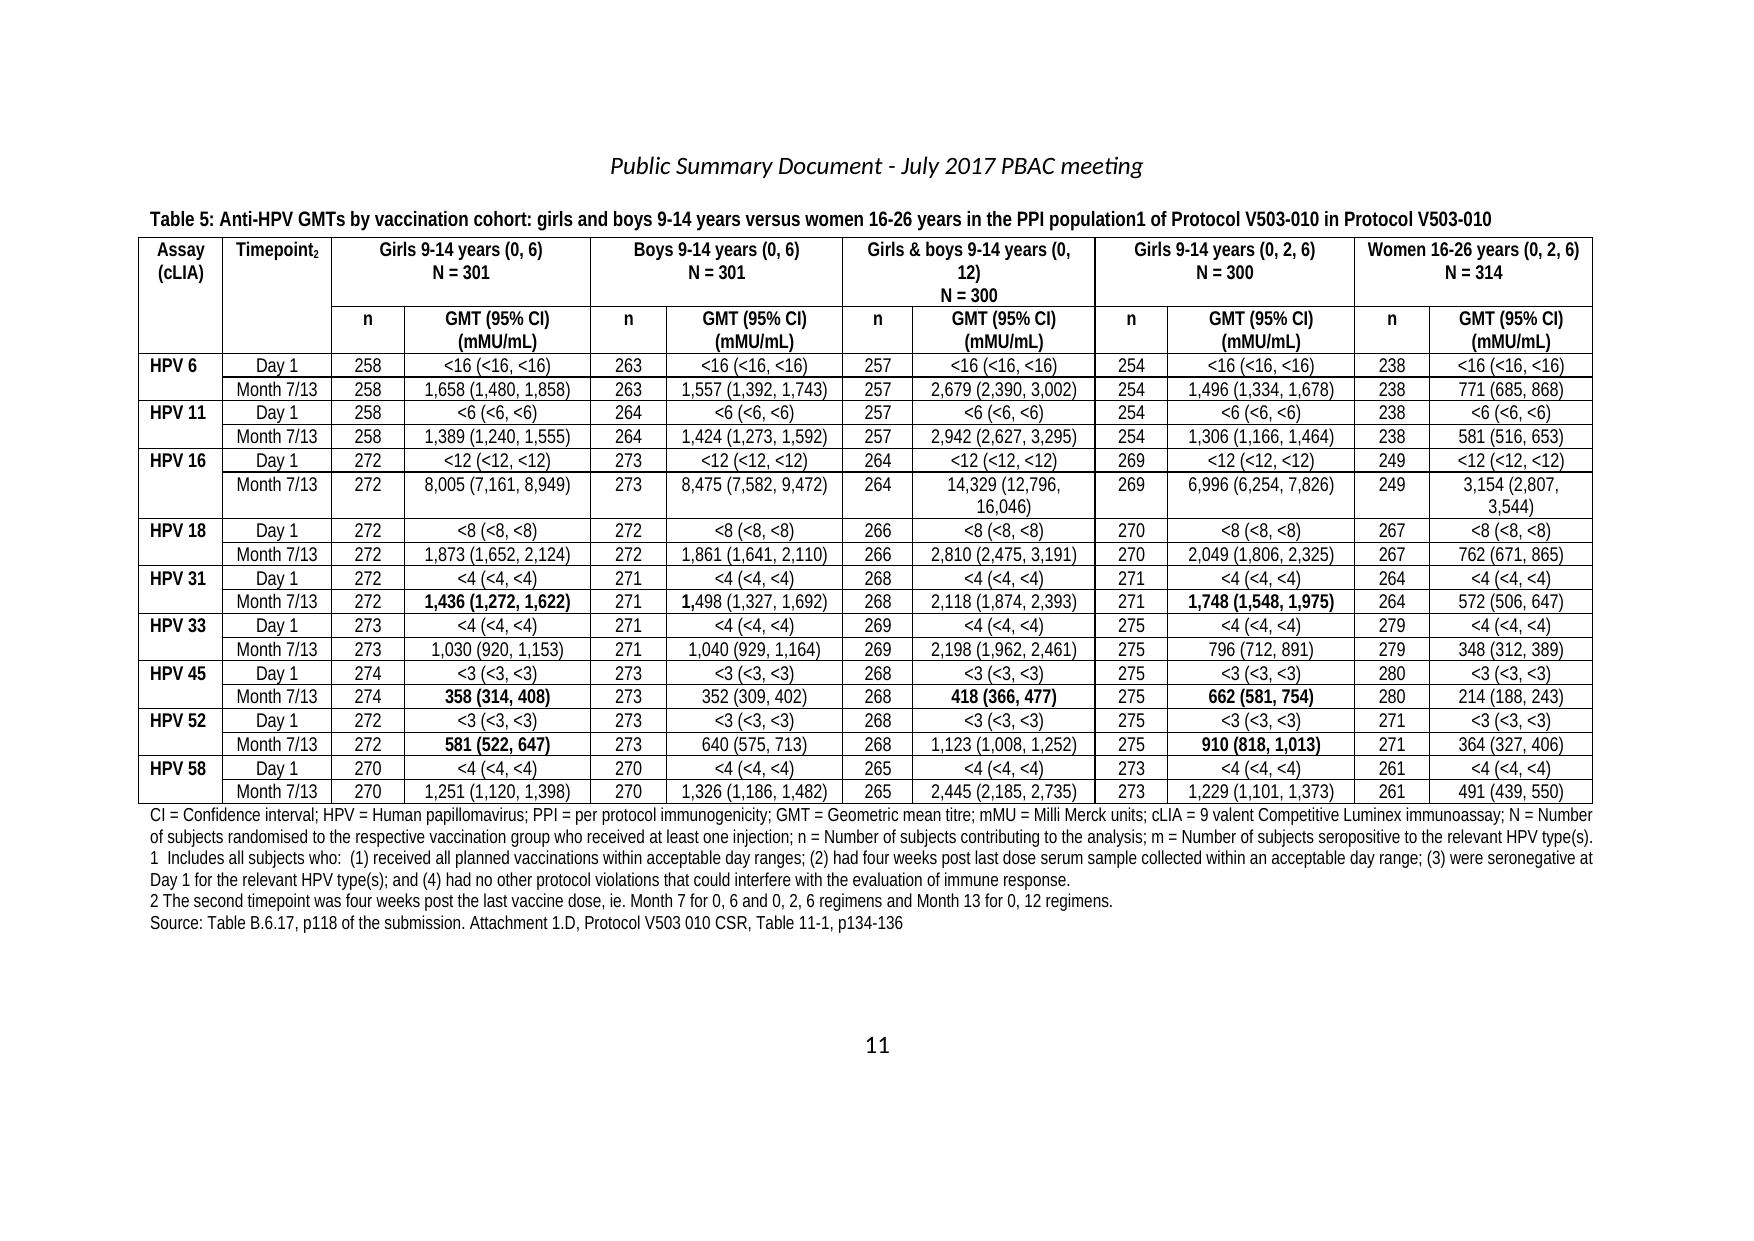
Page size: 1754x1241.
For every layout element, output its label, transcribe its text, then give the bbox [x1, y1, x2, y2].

table_cell Month 7/13 [223, 425, 331, 448]
table_cell 257 [843, 425, 912, 448]
table_cell <4 (<4, <4) [913, 614, 1094, 637]
table_cell <16 (<16, <16) [405, 354, 590, 376]
text CI = Confidence interval; HPV = Human papillomavirus; PPI = per protocol immunogenicity; GMT = Geometric mean titre; mMU = Milli Merck units; cLIA = 9 valent Competitive Luminex immunoassay; N = Number of subjects randomised to the respective vaccination group who received at least one injection; n = Number of subjects contributing to the analysis; m = Number of subjects seropositive to the relevant HPV type(s). [150, 804, 1604, 847]
table_cell <8 (<8, <8) [667, 519, 842, 542]
table_header Assay (cLIA) [139, 238, 222, 353]
table_cell 274 [332, 661, 404, 684]
table_cell 264 [843, 473, 912, 518]
table_header Girls 9-14 years (0, 6) N = 301 [332, 238, 590, 306]
table_cell GMT (95% CI) (mMU/mL) [913, 307, 1094, 353]
table_cell 268 [843, 566, 912, 589]
table_cell 275 [1096, 685, 1167, 708]
table_cell 271 [1355, 733, 1429, 755]
table_cell HPV 6 [139, 354, 222, 400]
table_cell 358 (314, 408) [405, 685, 590, 708]
table_cell 257 [843, 354, 912, 376]
table_cell 272 [591, 519, 666, 542]
table_cell Day 1 [223, 614, 331, 637]
table_cell 273 [591, 709, 666, 732]
table_cell 1,123 (1,008, 1,252) [913, 733, 1094, 755]
table_cell 263 [591, 354, 666, 376]
table_cell 418 (366, 477) [913, 685, 1094, 708]
table_cell 275 [1096, 614, 1167, 637]
table_cell 1,748 (1,548, 1,975) [1168, 590, 1354, 613]
table_cell <6 (<6, <6) [913, 401, 1094, 424]
table_cell <6 (<6, <6) [1430, 401, 1592, 424]
table_cell <12 (<12, <12) [1430, 449, 1592, 471]
table_cell 271 [591, 614, 666, 637]
table_cell 762 (671, 865) [1430, 543, 1592, 565]
table_cell 6,996 (6,254, 7,826) [1168, 473, 1354, 518]
table_cell 272 [332, 733, 404, 755]
text Source: Table B.6.17, p118 of the submission. Attachment 1.D, Protocol V503 010 CSR, Table 11-1, p134-136 [150, 912, 1604, 933]
table_cell 267 [1355, 519, 1429, 542]
table_cell n [1096, 307, 1167, 353]
table_cell 273 [591, 685, 666, 708]
table_cell 491 (439, 550) [1430, 780, 1592, 803]
table_cell 270 [1096, 543, 1167, 565]
text 1 Includes all subjects who: (1) received all planned vaccinations within acceptable day ranges; (2) had four weeks post last dose serum sample collected within an acceptable day range; (3) were seronegative at Day 1 for the relevant HPV type(s); and (4) had no other protocol violations that could interfere with the evaluation of immune response. [150, 847, 1604, 890]
table_cell <4 (<4, <4) [1168, 614, 1354, 637]
table_cell 274 [332, 685, 404, 708]
table_cell 238 [1355, 354, 1429, 376]
table_cell HPV 18 [139, 519, 222, 565]
table_cell 273 [332, 614, 404, 637]
table_cell 267 [1355, 543, 1429, 565]
table_cell 264 [591, 425, 666, 448]
table_cell 270 [1096, 519, 1167, 542]
table_cell Month 7/13 [223, 780, 331, 803]
table_cell 271 [1096, 590, 1167, 613]
table_cell Day 1 [223, 709, 331, 732]
table_cell 1,030 (920, 1,153) [405, 638, 590, 660]
table_cell <3 (<3, <3) [667, 661, 842, 684]
table_cell 268 [843, 590, 912, 613]
table_cell 272 [332, 590, 404, 613]
table_cell 273 [591, 473, 666, 518]
table_cell <8 (<8, <8) [1430, 519, 1592, 542]
table_cell 254 [1096, 354, 1167, 376]
table_cell Day 1 [223, 519, 331, 542]
table_cell <4 (<4, <4) [667, 614, 842, 637]
table_cell 263 [591, 378, 666, 400]
table_cell n [591, 307, 666, 353]
table_cell 2,445 (2,185, 2,735) [913, 780, 1094, 803]
table_header Girls & boys 9-14 years (0, 12) N = 300 [843, 238, 1094, 306]
table_cell 1,498 (1,327, 1,692) [667, 590, 842, 613]
table_cell <6 (<6, <6) [405, 401, 590, 424]
table_cell 268 [843, 685, 912, 708]
table_cell Month 7/13 [223, 733, 331, 755]
table_cell 3,154 (2,807, 3,544) [1430, 473, 1592, 518]
table_cell <16 (<16, <16) [1168, 354, 1354, 376]
table_cell 268 [843, 733, 912, 755]
table_cell 254 [1096, 401, 1167, 424]
table_cell Day 1 [223, 449, 331, 471]
table_cell 269 [1096, 473, 1167, 518]
table_cell GMT (95% CI) (mMU/mL) [1168, 307, 1354, 353]
table_cell 2,942 (2,627, 3,295) [913, 425, 1094, 448]
table_cell <4 (<4, <4) [405, 614, 590, 637]
table_cell 2,049 (1,806, 2,325) [1168, 543, 1354, 565]
table_cell HPV 16 [139, 449, 222, 518]
table_cell 581 (522, 647) [405, 733, 590, 755]
table_cell 261 [1355, 780, 1429, 803]
table_cell 265 [843, 780, 912, 803]
table_cell Month 7/13 [223, 590, 331, 613]
table_cell 280 [1355, 661, 1429, 684]
table_cell Day 1 [223, 401, 331, 424]
table_cell 1,496 (1,334, 1,678) [1168, 378, 1354, 400]
table_cell 238 [1355, 425, 1429, 448]
table_cell <12 (<12, <12) [913, 449, 1094, 471]
table_cell 272 [332, 519, 404, 542]
table_cell <4 (<4, <4) [913, 566, 1094, 589]
table_cell 258 [332, 354, 404, 376]
table_cell <3 (<3, <3) [405, 661, 590, 684]
table_cell 1,873 (1,652, 2,124) [405, 543, 590, 565]
table_cell <12 (<12, <12) [1168, 449, 1354, 471]
table_cell 271 [591, 638, 666, 660]
table_cell 1,658 (1,480, 1,858) [405, 378, 590, 400]
table_cell <16 (<16, <16) [667, 354, 842, 376]
table_cell Month 7/13 [223, 378, 331, 400]
table_cell 771 (685, 868) [1430, 378, 1592, 400]
table_cell Month 7/13 [223, 638, 331, 660]
table_cell 2,198 (1,962, 2,461) [913, 638, 1094, 660]
table_cell <12 (<12, <12) [405, 449, 590, 471]
table_cell 1,389 (1,240, 1,555) [405, 425, 590, 448]
table_cell 273 [591, 733, 666, 755]
table_cell <4 (<4, <4) [667, 756, 842, 779]
table_header Women 16-26 years (0, 2, 6) N = 314 [1355, 238, 1592, 306]
table_cell 269 [843, 614, 912, 637]
table_cell 2,810 (2,475, 3,191) [913, 543, 1094, 565]
table_cell <4 (<4, <4) [405, 566, 590, 589]
table_cell <3 (<3, <3) [1168, 709, 1354, 732]
table_cell GMT (95% CI) (mMU/mL) [405, 307, 590, 353]
table_header Timepoint2 [223, 238, 331, 353]
table_cell <3 (<3, <3) [405, 709, 590, 732]
table_cell <16 (<16, <16) [913, 354, 1094, 376]
table_cell Day 1 [223, 354, 331, 376]
table_cell 272 [332, 543, 404, 565]
table_cell <3 (<3, <3) [1430, 661, 1592, 684]
table_cell Month 7/13 [223, 685, 331, 708]
table_cell 249 [1355, 473, 1429, 518]
table_cell 238 [1355, 378, 1429, 400]
table_cell 257 [843, 401, 912, 424]
table_cell 264 [591, 401, 666, 424]
table_cell 266 [843, 519, 912, 542]
table_header Boys 9-14 years (0, 6) N = 301 [591, 238, 842, 306]
table_cell 272 [332, 449, 404, 471]
table_cell <3 (<3, <3) [913, 709, 1094, 732]
text 2 The second timepoint was four weeks post the last vaccine dose, ie. Month 7 for 0, 6 and 0, 2, 6 regimens and Month 13 for 0, 12 regimens. [150, 890, 1604, 912]
table_cell 273 [1096, 756, 1167, 779]
table_cell 279 [1355, 614, 1429, 637]
table_cell 264 [1355, 590, 1429, 613]
table_cell <3 (<3, <3) [1168, 661, 1354, 684]
table_cell 1,306 (1,166, 1,464) [1168, 425, 1354, 448]
table_cell 238 [1355, 401, 1429, 424]
table_cell 1,040 (929, 1,164) [667, 638, 842, 660]
table_cell 352 (309, 402) [667, 685, 842, 708]
table_cell 275 [1096, 733, 1167, 755]
table_cell 348 (312, 389) [1430, 638, 1592, 660]
table_cell 272 [332, 566, 404, 589]
table_cell 272 [332, 709, 404, 732]
table_cell 266 [843, 543, 912, 565]
table_cell 268 [843, 709, 912, 732]
table_cell 271 [1096, 566, 1167, 589]
table_cell <8 (<8, <8) [405, 519, 590, 542]
table_cell <3 (<3, <3) [667, 709, 842, 732]
table_cell HPV 11 [139, 401, 222, 448]
table_cell <4 (<4, <4) [1168, 756, 1354, 779]
table_cell 270 [332, 780, 404, 803]
table_cell <4 (<4, <4) [1168, 566, 1354, 589]
table_cell 249 [1355, 449, 1429, 471]
table_cell 270 [591, 756, 666, 779]
table_cell HPV 45 [139, 661, 222, 708]
table_cell HPV 52 [139, 709, 222, 755]
table_cell 214 (188, 243) [1430, 685, 1592, 708]
table_cell 270 [591, 780, 666, 803]
table_cell n [843, 307, 912, 353]
table_cell 275 [1096, 661, 1167, 684]
table_cell 581 (516, 653) [1430, 425, 1592, 448]
table_cell <4 (<4, <4) [1430, 756, 1592, 779]
table_cell 640 (575, 713) [667, 733, 842, 755]
table_cell 264 [843, 449, 912, 471]
table_cell 1,251 (1,120, 1,398) [405, 780, 590, 803]
table_cell <8 (<8, <8) [1168, 519, 1354, 542]
table_cell 272 [591, 543, 666, 565]
table_cell 2,118 (1,874, 2,393) [913, 590, 1094, 613]
table_cell <8 (<8, <8) [913, 519, 1094, 542]
table_cell Day 1 [223, 756, 331, 779]
table_cell 272 [332, 473, 404, 518]
table_cell 1,326 (1,186, 1,482) [667, 780, 842, 803]
text Table 5: Anti-HPV GMTs by vaccination cohort: girls and boys 9-14 years versus women 16-26 years in the PPI population1 of Protocol V503-010 in Protocol V503-010 [150, 207, 1604, 231]
table_cell 275 [1096, 709, 1167, 732]
table_cell 273 [332, 638, 404, 660]
table_cell 254 [1096, 378, 1167, 400]
table_cell Day 1 [223, 566, 331, 589]
table_cell 254 [1096, 425, 1167, 448]
table_cell 910 (818, 1,013) [1168, 733, 1354, 755]
table_cell Month 7/13 [223, 543, 331, 565]
table_cell <6 (<6, <6) [667, 401, 842, 424]
table_cell 271 [591, 566, 666, 589]
table_cell <12 (<12, <12) [667, 449, 842, 471]
table_cell 8,005 (7,161, 8,949) [405, 473, 590, 518]
table_header Girls 9-14 years (0, 2, 6) N = 300 [1096, 238, 1354, 306]
table_cell 273 [1096, 780, 1167, 803]
table_cell 572 (506, 647) [1430, 590, 1592, 613]
table_cell 273 [591, 449, 666, 471]
table_cell <3 (<3, <3) [1430, 709, 1592, 732]
table_cell HPV 31 [139, 566, 222, 613]
table_cell <3 (<3, <3) [913, 661, 1094, 684]
table_cell 269 [1096, 449, 1167, 471]
table_cell <16 (<16, <16) [1430, 354, 1592, 376]
table_cell 364 (327, 406) [1430, 733, 1592, 755]
table_cell 257 [843, 378, 912, 400]
table_cell 258 [332, 378, 404, 400]
table_cell 270 [332, 756, 404, 779]
table_cell 1,557 (1,392, 1,743) [667, 378, 842, 400]
table_cell 1,229 (1,101, 1,373) [1168, 780, 1354, 803]
table_cell n [1355, 307, 1429, 353]
table_cell 264 [1355, 566, 1429, 589]
table_cell HPV 58 [139, 756, 222, 803]
table_cell n [332, 307, 404, 353]
table_cell <4 (<4, <4) [405, 756, 590, 779]
table_cell 271 [1355, 709, 1429, 732]
table_cell 2,679 (2,390, 3,002) [913, 378, 1094, 400]
table_cell 265 [843, 756, 912, 779]
table_cell Month 7/13 [223, 473, 331, 518]
table_cell <4 (<4, <4) [913, 756, 1094, 779]
table_cell HPV 33 [139, 614, 222, 660]
table_cell 271 [591, 590, 666, 613]
table_cell 8,475 (7,582, 9,472) [667, 473, 842, 518]
table_cell 14,329 (12,796, 16,046) [913, 473, 1094, 518]
table_cell 279 [1355, 638, 1429, 660]
table_cell <6 (<6, <6) [1168, 401, 1354, 424]
table_cell 269 [843, 638, 912, 660]
table_cell <4 (<4, <4) [667, 566, 842, 589]
table_cell <4 (<4, <4) [1430, 614, 1592, 637]
table_cell GMT (95% CI) (mMU/mL) [1430, 307, 1592, 353]
table_cell <4 (<4, <4) [1430, 566, 1592, 589]
table_cell 258 [332, 425, 404, 448]
table_cell 1,424 (1,273, 1,592) [667, 425, 842, 448]
table_cell 261 [1355, 756, 1429, 779]
table_cell 1,861 (1,641, 2,110) [667, 543, 842, 565]
table_cell 280 [1355, 685, 1429, 708]
table_cell 273 [591, 661, 666, 684]
table_cell 796 (712, 891) [1168, 638, 1354, 660]
table_cell GMT (95% CI) (mMU/mL) [667, 307, 842, 353]
table_cell 662 (581, 754) [1168, 685, 1354, 708]
table_cell 258 [332, 401, 404, 424]
table_cell 275 [1096, 638, 1167, 660]
table_cell 268 [843, 661, 912, 684]
table_cell Day 1 [223, 661, 331, 684]
table_cell 1,436 (1,272, 1,622) [405, 590, 590, 613]
